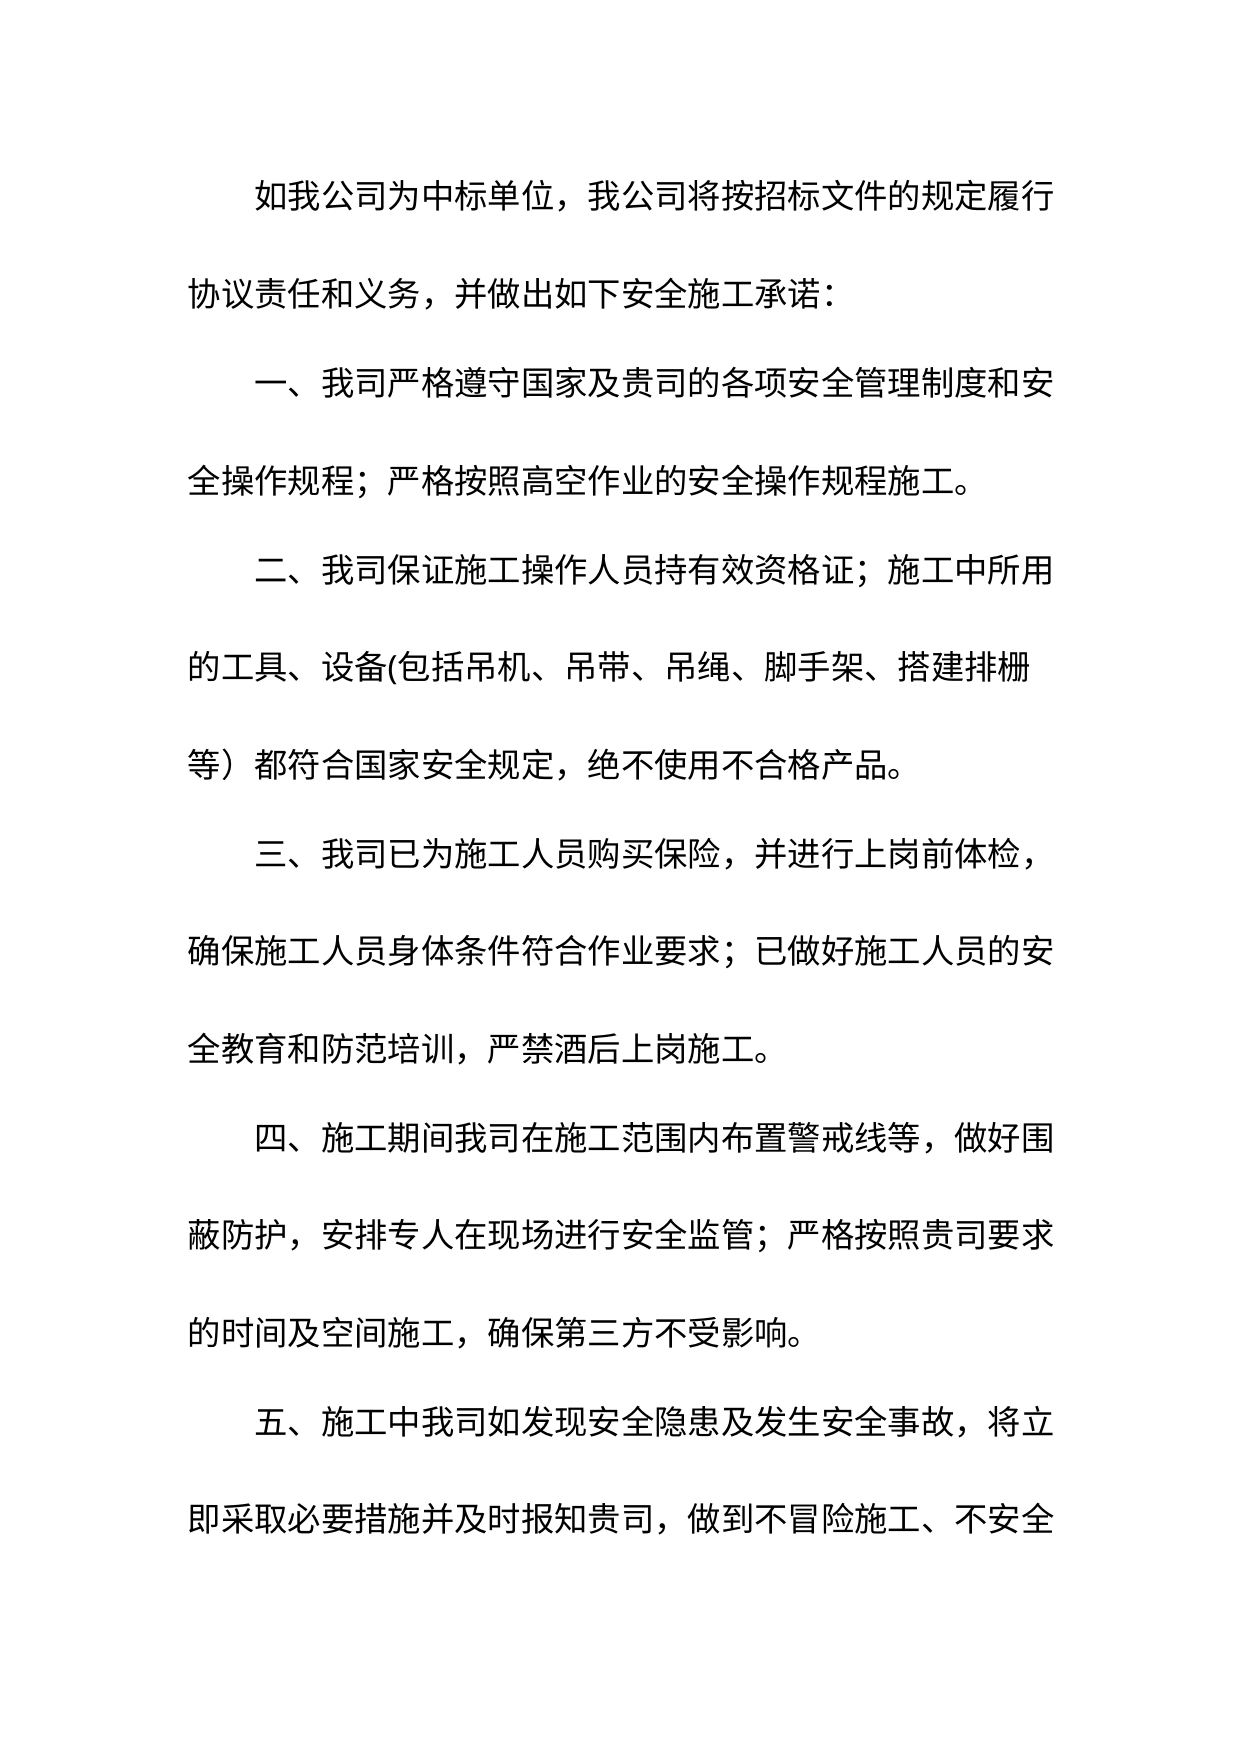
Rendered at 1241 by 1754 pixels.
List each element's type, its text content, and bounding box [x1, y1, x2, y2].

text 四、施工期间我司在施工范围内布置警戒线等，做好围蔽防护，安排专人在现场进行安全监管；严格按照贵司要求的时间及空间施工，确保第三方不受影响。 [187, 1103, 1058, 1363]
text 二、我司保证施工操作人员持有效资格证；施工中所用的工具、设备(包括吊机、吊带、吊绳、脚手架、搭建排栅等）都符合国家安全规定，绝不使用不合格产品。 [187, 535, 1058, 795]
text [187, 1387, 1058, 1550]
list 我司严格遵守国家及贵司的各项安全管理制度和安全操作规程；严格按照高空作业的安全操作规程施工。 [187, 348, 1058, 511]
text 如我公司为中标单位，我公司将按招标文件的规定履行协议责任和义务，并做出如下安全施工承诺： [187, 162, 1058, 324]
text 三、我司已为施工人员购买保险，并进行上岗前体检，确保施工人员身体条件符合作业要求；已做好施工人员的安全教育和防范培训，严禁酒后上岗施工。 [187, 819, 1058, 1079]
